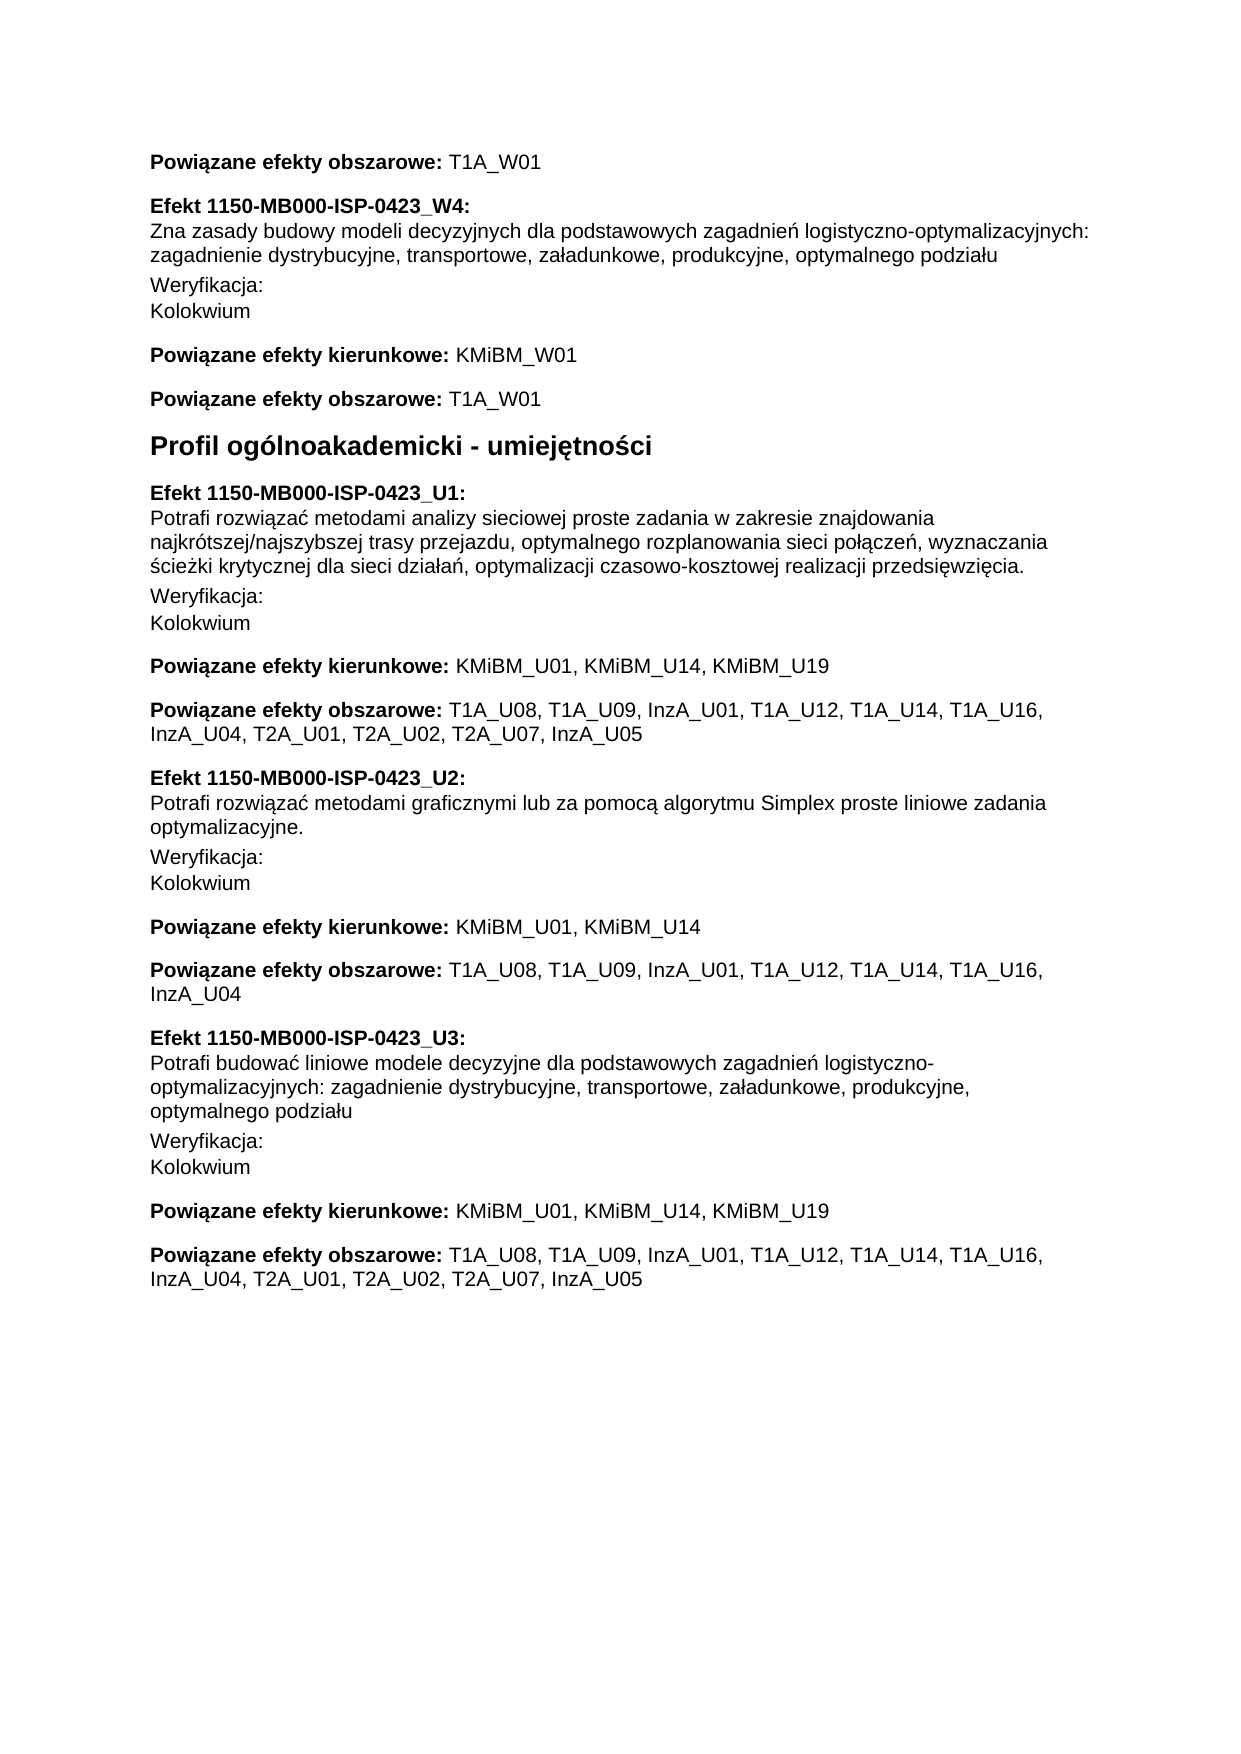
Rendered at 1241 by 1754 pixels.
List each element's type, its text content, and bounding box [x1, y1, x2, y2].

text Powiązane efekty obszarowe: T1A_W01 [150, 150, 1090, 174]
text Powiązane efekty kierunkowe: KMiBM_U01, KMiBM_U14, KMiBM_U19 [150, 1199, 1090, 1223]
text Potrafi budować liniowe modele decyzyjne dla podstawowych zagadnień logistyczno-optymalizacyjnych: zagadnienie dystrybucyjne, transportowe, załadunkowe, produkcyjne, optymalnego podziału [150, 1051, 1090, 1123]
text Efekt 1150-MB000-ISP-0423_W4: [150, 194, 1090, 218]
text Weryfikacja: [150, 273, 1090, 297]
text Kolokwium [150, 299, 1090, 323]
text Powiązane efekty obszarowe: T1A_U08, T1A_U09, InzA_U01, T1A_U12, T1A_U14, T1A_U16, InzA_U04 [150, 958, 1090, 1006]
text Weryfikacja: [150, 845, 1090, 869]
text Efekt 1150-MB000-ISP-0423_U1: [150, 481, 1090, 505]
text Kolokwium [150, 610, 1090, 634]
text Powiązane efekty kierunkowe: KMiBM_U01, KMiBM_U14 [150, 914, 1090, 938]
text Potrafi rozwiązać metodami analizy sieciowej proste zadania w zakresie znajdowania najkrótszej/najszybszej trasy przejazdu, optymalnego rozplanowania sieci połączeń, wyznaczania ścieżki krytycznej dla sieci działań, optymalizacji czasowo-kosztowej realizacji przedsięwzięcia. [150, 506, 1090, 578]
text Efekt 1150-MB000-ISP-0423_U2: [150, 766, 1090, 789]
text Powiązane efekty obszarowe: T1A_U08, T1A_U09, InzA_U01, T1A_U12, T1A_U14, T1A_U16, InzA_U04, T2A_U01, T2A_U02, T2A_U07, InzA_U05 [150, 698, 1090, 746]
text Weryfikacja: [150, 1129, 1090, 1153]
text Powiązane efekty obszarowe: T1A_W01 [150, 386, 1090, 410]
text Kolokwium [150, 871, 1090, 895]
text Weryfikacja: [150, 584, 1090, 608]
text Powiązane efekty kierunkowe: KMiBM_W01 [150, 343, 1090, 367]
text Powiązane efekty kierunkowe: KMiBM_U01, KMiBM_U14, KMiBM_U19 [150, 654, 1090, 678]
text Kolokwium [150, 1155, 1090, 1179]
text Efekt 1150-MB000-ISP-0423_U3: [150, 1026, 1090, 1050]
text Powiązane efekty obszarowe: T1A_U08, T1A_U09, InzA_U01, T1A_U12, T1A_U14, T1A_U16, InzA_U04, T2A_U01, T2A_U02, T2A_U07, InzA_U05 [150, 1243, 1090, 1291]
subtitle Profil ogólnoakademicki - umiejętności [150, 430, 1090, 461]
text Potrafi rozwiązać metodami graficznymi lub za pomocą algorytmu Simplex proste liniowe zadania optymalizacyjne. [150, 791, 1090, 838]
text Zna zasady budowy modeli decyzyjnych dla podstawowych zagadnień logistyczno-optymalizacyjnych: zagadnienie dystrybucyjne, transportowe, załadunkowe, produkcyjne, optymalnego podziału [150, 219, 1090, 267]
